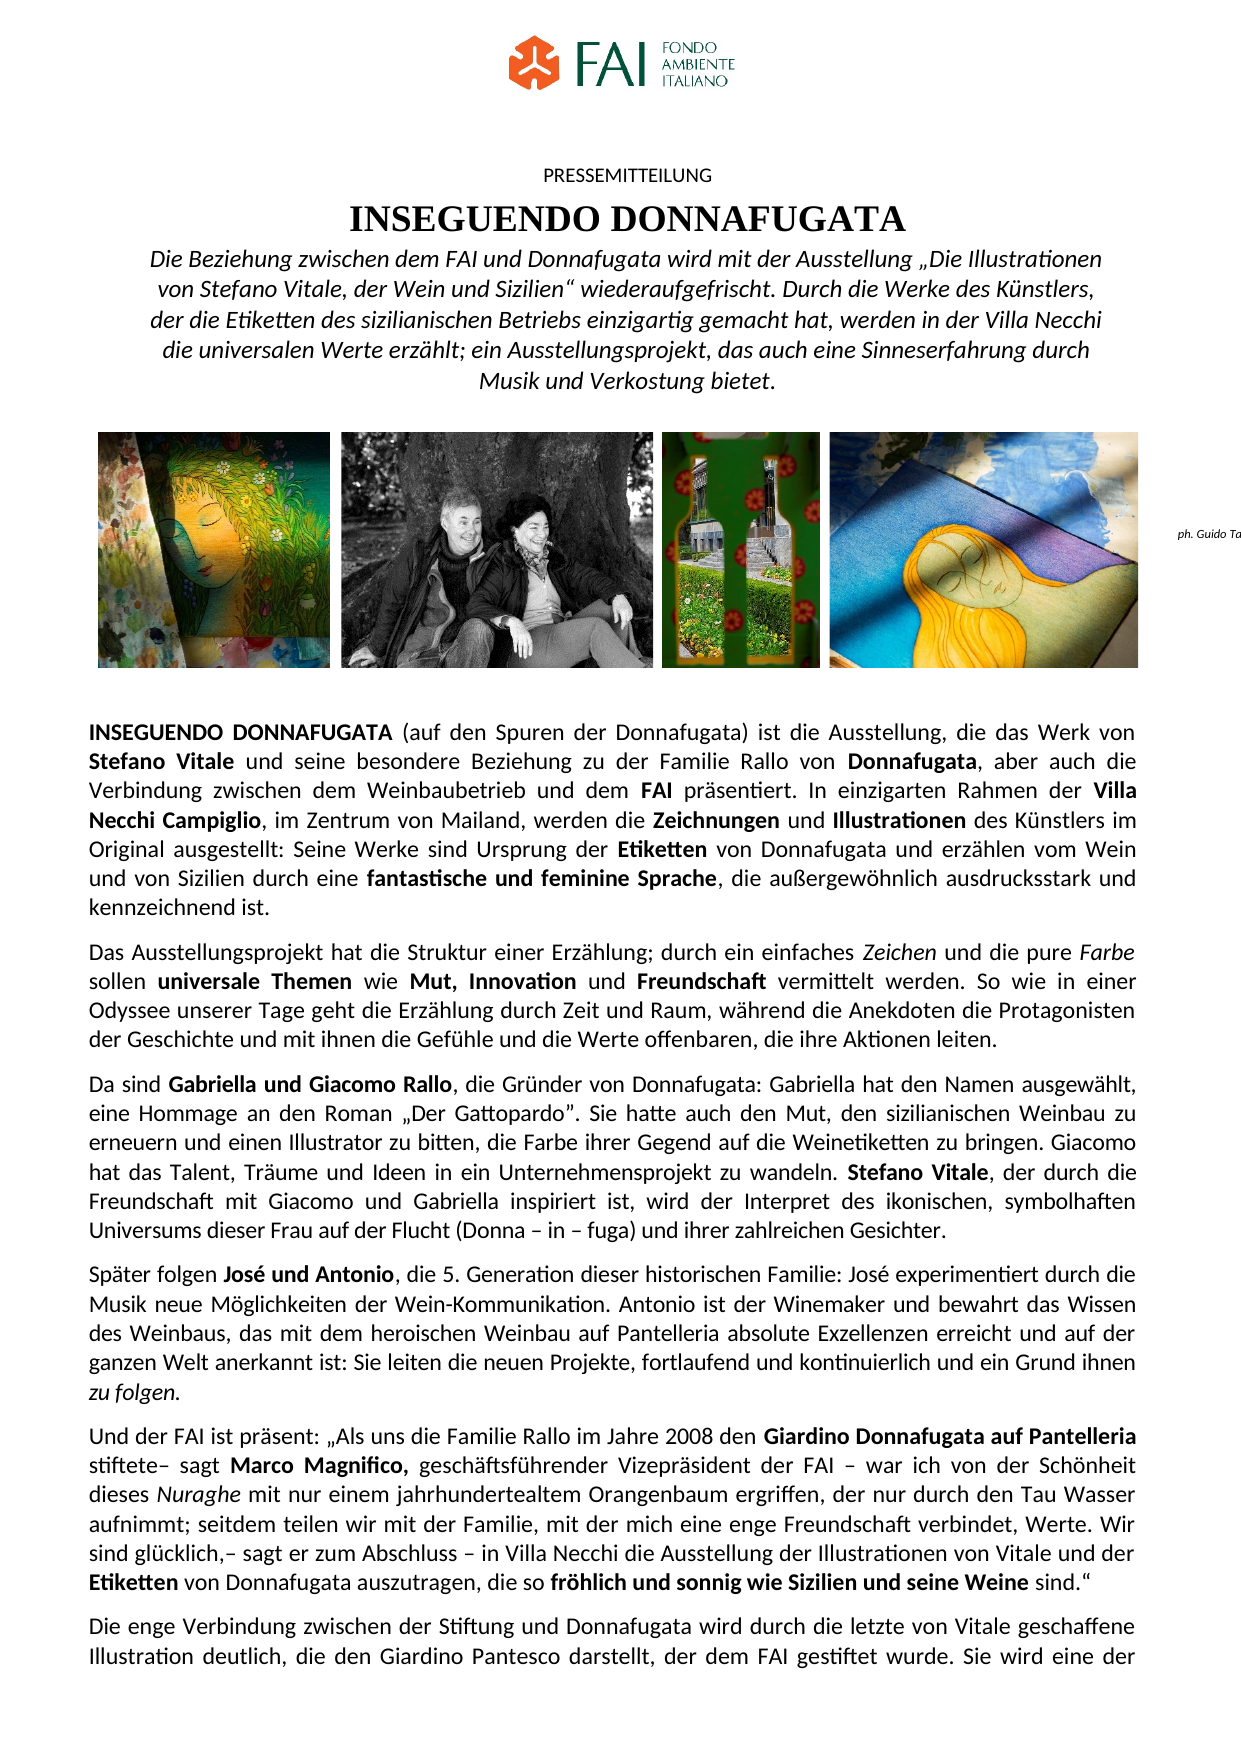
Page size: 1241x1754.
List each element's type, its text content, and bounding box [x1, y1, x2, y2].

text Da sind Gabriella und Giacomo Rallo, die Gründer von Donnafugata: Gabriella hat den Namen ausgewählt, eine Hommage an den Roman „Der Gattopardo”. Sie hatte auch den Mut, den sizilianischen Weinbau zu erneuern und einen Illustrator zu bitten, die Farbe ihrer Gegend auf die Weinetiketten zu bringen. Giacomo hat das Talent, Träume und Ideen in ein Unternehmensprojekt zu wandeln. Stefano Vitale, der durch die Freundschaft mit Giacomo und Gabriella inspiriert ist, wird der Interpret des ikonischen, symbolhaften Universums dieser Frau auf der Flucht (Donna – in – fuga) und ihrer zahlreichen Gesichter. [88, 1069, 1137, 1244]
picture [662, 432, 820, 668]
text Das Ausstellungsprojekt hat die Struktur einer Erzählung; durch ein einfaches Zeichen und die pure Farbe sollen universale Themen wie Mut, Innovation und Freundschaft vermittelt werden. So wie in einer Odyssee unserer Tage geht die Erzählung durch Zeit und Raum, während die Anekdoten die Protagonisten der Geschichte und mit ihnen die Gefühle und die Werte offenbaren, die ihre Aktionen leiten. [88, 937, 1137, 1054]
picture [98, 432, 330, 668]
text INSEGUENDO DONNAFUGATA [118, 196, 1137, 239]
picture [341, 432, 654, 668]
picture [829, 432, 1139, 668]
picture [466, 35, 777, 91]
text PRESSEMITTEILUNG [118, 162, 1137, 188]
text Und der FAI ist präsent: „Als uns die Familie Rallo im Jahre 2008 den Giardino Donnafugata auf Pantelleria stiftete– sagt Marco Magnifico, geschäftsführender Vizepräsident der FAI – war ich von der Schönheit dieses Nuraghe mit nur einem jahrhundertealtem Orangenbaum ergriffen, der nur durch den Tau Wasser aufnimmt; seitdem teilen wir mit der Familie, mit der mich eine enge Freundschaft verbindet, Werte. Wir sind glücklich,– sagt er zum Abschluss – in Villa Necchi die Ausstellung der Illustrationen von Vitale und der Etiketten von Donnafugata auszutragen, die so fröhlich und sonnig wie Sizilien und seine Weine sind.“ [88, 1421, 1137, 1596]
text INSEGUENDO DONNAFUGATA (auf den Spuren der Donnafugata) ist die Ausstellung, die das Werk von Stefano Vitale und seine besondere Beziehung zu der Familie Rallo von Donnafugata, aber auch die Verbindung zwischen dem Weinbaubetrieb und dem FAI präsentiert. In einzigarten Rahmen der Villa Necchi Campiglio, im Zentrum von Mailand, werden die Zeichnungen und Illustrationen des Künstlers im Original ausgestellt: Seine Werke sind Ursprung der Etiketten von Donnafugata und erzählen vom Wein und von Sizilien durch eine fantastische und feminine Sprache, die außergewöhnlich ausdrucksstark und kennzeichnend ist. [88, 717, 1137, 922]
text Später folgen José und Antonio, die 5. Generation dieser historischen Familie: José experimentiert durch die Musik neue Möglichkeiten der Wein-Kommunikation. Antonio ist der Winemaker und bewahrt das Wissen des Weinbaus, das mit dem heroischen Weinbau auf Pantelleria absolute Exzellenzen erreicht und auf der ganzen Welt anerkannt ist: Sie leiten die neuen Projekte, fortlaufend und kontinuierlich und ein Grund ihnen zu folgen. [88, 1259, 1137, 1406]
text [88, 1611, 1137, 1670]
text Die Beziehung zwischen dem FAI und Donnafugata wird mit der Ausstellung „Die Illustrationen von Stefano Vitale, der Wein und Sizilien“ wiederaufgefrischt. Durch die Werke des Künstlers, der die Etiketten des sizilianischen Betriebs einzigartig gemacht hat, werden in der Villa Necchi die universalen Werte erzählt; ein Ausstellungsprojekt, das auch eine Sinneserfahrung durch Musik und Verkostung bietet. [148, 243, 1107, 395]
